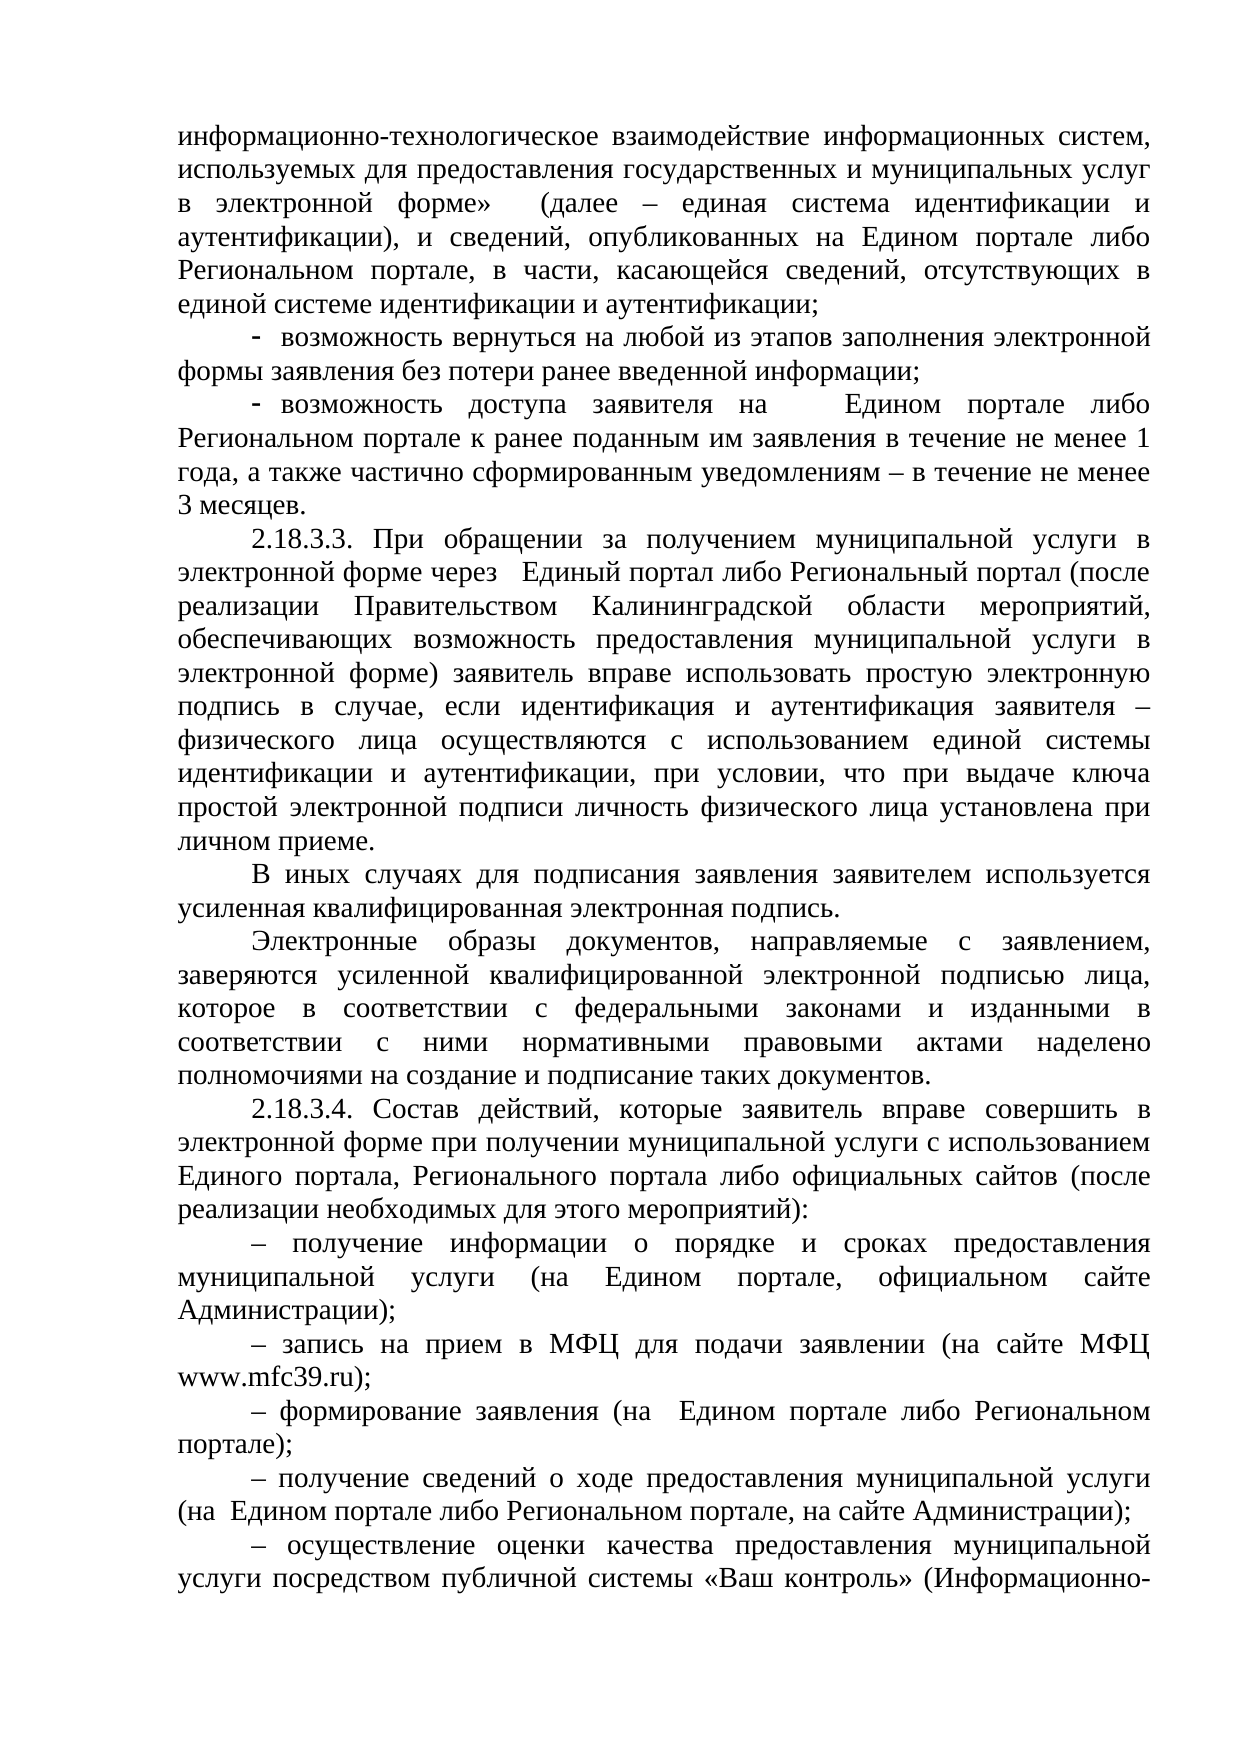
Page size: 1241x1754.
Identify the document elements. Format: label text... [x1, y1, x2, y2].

text – запись на прием в МФЦ для подачи заявлении (на сайте МФЦ www.mfc39.ru); [177, 1326, 1152, 1393]
text – получение информации о порядке и сроках предоставления муниципальной услуги (на Едином портале, официальном сайте Администрации); [177, 1225, 1152, 1326]
list возможность вернуться на любой из этапов заполнения электронной формы заявления без потери ранее введенной информации; [177, 319, 1152, 387]
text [177, 1527, 1152, 1594]
text Электронные образы документов, направляемые с заявлением, заверяются усиленной квалифицированной электронной подписью лица, которое в соответствии с федеральными законами и изданными в соответствии с ними нормативными правовыми актами наделено полномочиями на создание и подписание таких документов. [177, 923, 1152, 1091]
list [177, 118, 1152, 319]
text В иных случаях для подписания заявления заявителем используется усиленная квалифицированная электронная подпись. [177, 856, 1152, 923]
text 2.18.3.4. Состав действий, которые заявитель вправе совершить в электронной форме при получении муниципальной услуги с использованием Единого портала, Регионального портала либо официальных сайтов (после реализации необходимых для этого мероприятий): [177, 1091, 1152, 1225]
text – получение сведений о ходе предоставления муниципальной услуги (на Едином портале либо Региональном портале, на сайте Администрации); [177, 1460, 1152, 1527]
list возможность доступа заявителя на Едином портале либо Региональном портале к ранее поданным им заявления в течение не менее 1 года, а также частично сформированным уведомлениям – в течение не менее 3 месяцев. [177, 387, 1152, 521]
text – формирование заявления (на Едином портале либо Региональном портале); [177, 1393, 1152, 1460]
text 2.18.3.3. При обращении за получением муниципальной услуги в электронной форме через Единый портал либо Региональный портал (после реализации Правительством Калининградской области мероприятий, обеспечивающих возможность предоставления муниципальной услуги в электронной форме) заявитель вправе использовать простую электронную подпись в случае, если идентификация и аутентификация заявителя – физического лица осуществляются с использованием единой системы идентификации и аутентификации, при условии, что при выдаче ключа простой электронной подписи личность физического лица установлена при личном приеме. [177, 521, 1152, 856]
